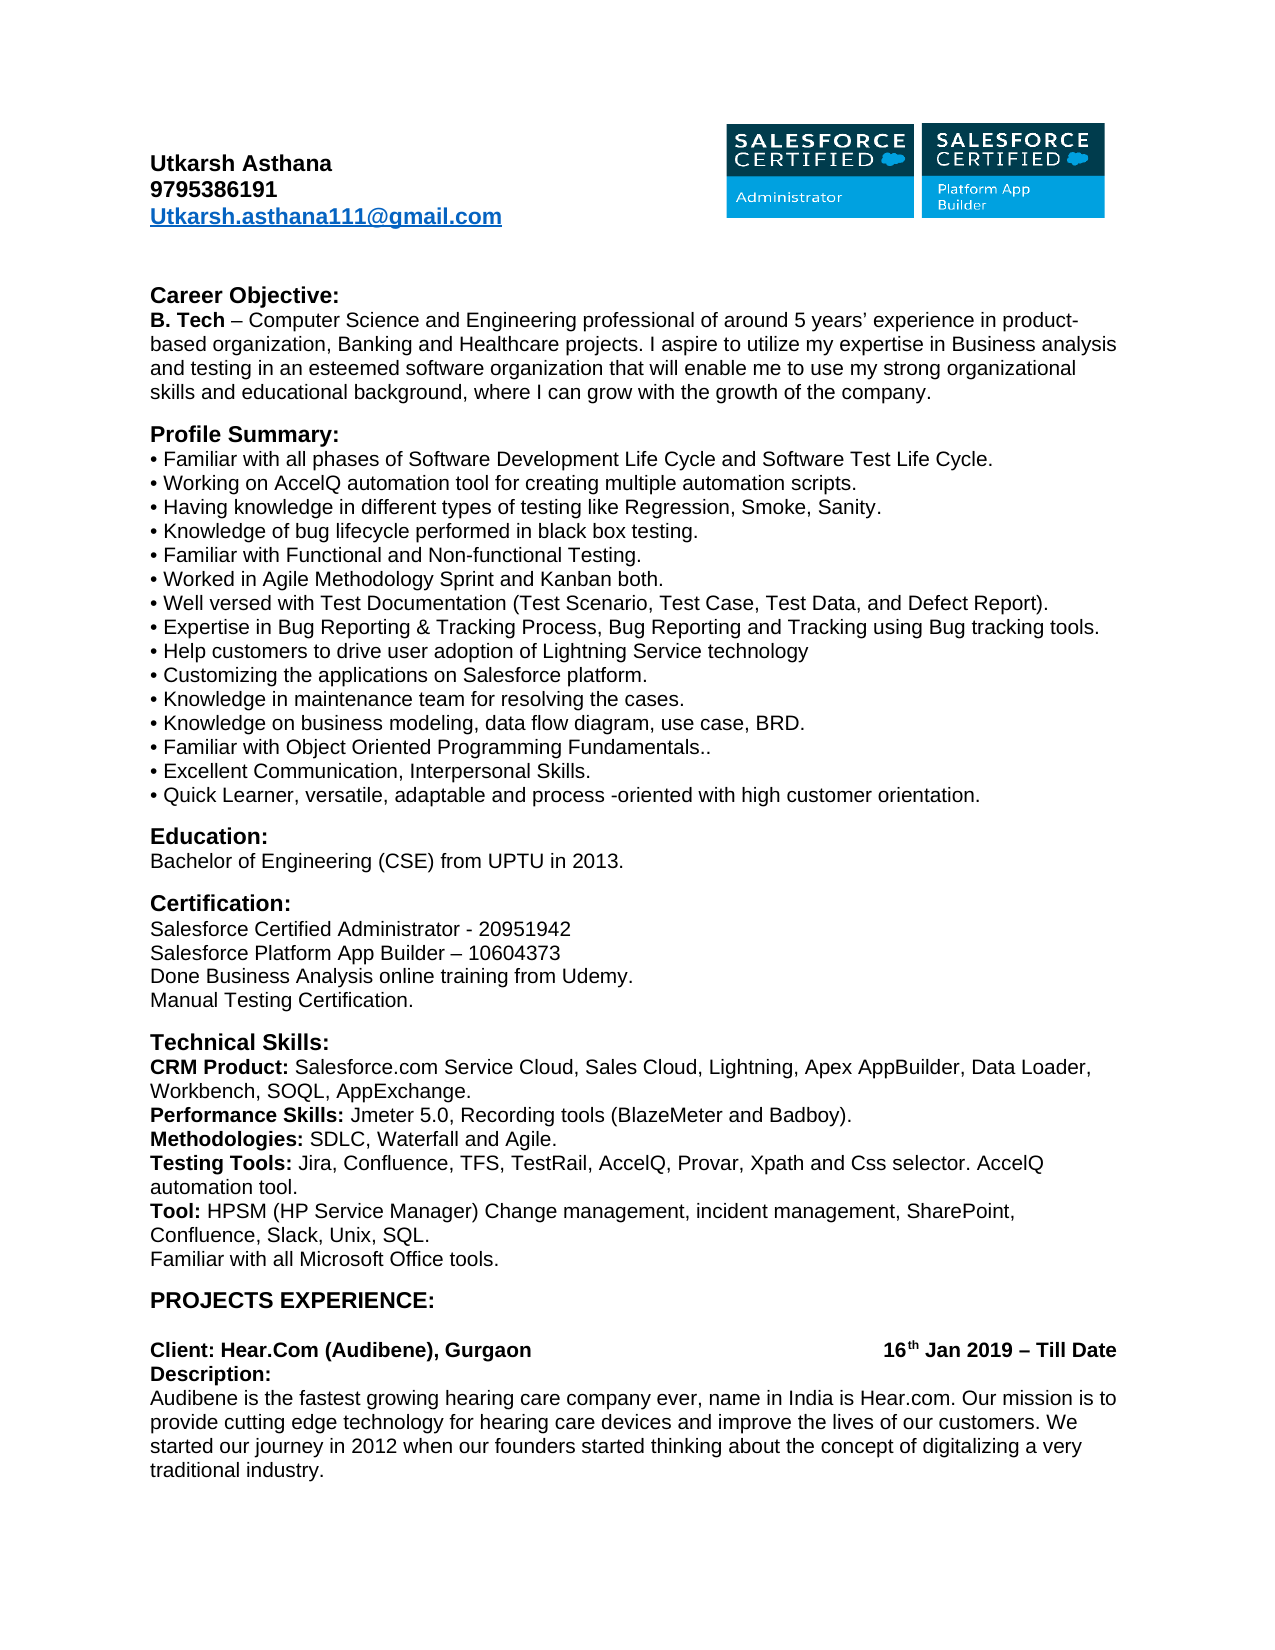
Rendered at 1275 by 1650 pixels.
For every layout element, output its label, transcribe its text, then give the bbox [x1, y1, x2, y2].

picture [787, 153, 798, 165]
picture [820, 135, 830, 147]
text Utkarsh Asthana 9795386191 Utkarsh.asthana111@gmail.com [150, 150, 1125, 282]
text Education: Bachelor of Engineering (CSE) from UPTU in 2013. [150, 823, 1125, 873]
picture [804, 153, 809, 165]
picture [875, 136, 879, 146]
picture [1013, 134, 1021, 146]
picture [736, 135, 743, 141]
picture [970, 134, 978, 146]
picture [831, 153, 836, 165]
text Profile Summary: • Familiar with all phases of Software Development Life Cycle and Software Test Life Cycle. • Working on AccelQ automation tool for creating multiple automation scripts. • Having knowledge in different types of testing like Regression, Smoke, Sanity. • Knowledge of bug lifecycle performed in black box testing. • Familiar with Functional and Non-functional Testing. • Worked in Agile Methodology Sprint and Kanban both. • Well versed with Test Documentation (Test Scenario, Test Case, Test Data, and Defect Report). • Expertise in Bug Reporting & Tracking Process, Bug Reporting and Tracking using Bug tracking tools. • Help customers to drive user adoption of Lightning Service technology • Customizing the applications on Salesforce platform. • Knowledge in maintenance team for resolving the cases. • Knowledge on business modeling, data flow diagram, use case, BRD. • Familiar with Object Oriented Programming Fundamentals.. • Excellent Communication, Interpersonal Skills. • Quick Learner, versatile, adaptable and process -oriented with high customer orientation. [150, 421, 1125, 806]
picture [1079, 134, 1087, 146]
picture [787, 135, 797, 147]
text PROJECTS EXPERIENCE: Client: Hear.Com (Audibene), Gurgaon 16th Jan 2019 – Till Date Description: Audibene is the fastest growing hearing care company ever, name in India is Hear.com. Our mission is to provide cutting edge technology for hearing care devices and improve the lives of our customers. We started our journey in 2012 when our founders started thinking about the concept of digitalizing a very traditional industry. [150, 1287, 1125, 1482]
text Certification: Salesforce Certified Administrator - 20951942 Salesforce Platform App Builder – 10604373 Done Business Analysis online training from Udemy. Manual Testing Certification. [150, 890, 1125, 1012]
picture [858, 135, 868, 147]
picture [752, 135, 765, 147]
picture [835, 136, 839, 146]
picture [895, 135, 904, 147]
picture [816, 153, 825, 165]
picture [772, 135, 781, 147]
text Career Objective: B. Tech – Computer Science and Engineering professional of around 5 years’ experience in product-based organization, Banking and Healthcare projects. I aspire to utilize my expertise in Business analysis and testing in an esteemed software organization that will enable me to use my strong organizational skills and educational background, where I can grow with the growth of the company. [150, 282, 1125, 404]
picture [984, 134, 992, 146]
picture [859, 153, 865, 165]
picture [771, 153, 777, 165]
picture [1046, 134, 1054, 146]
picture [755, 153, 764, 165]
text Technical Skills: CRM Product: Salesforce.com Service Cloud, Sales Cloud, Lightning, Apex AppBuilder, Data Loader, Workbench, SOQL, AppExchange. Performance Skills: Jmeter 5.0, Recording tools (BlazeMeter and Badboy). Methodologies: SDLC, Waterfall and Agile. Testing Tools: Jira, Confluence, TFS, TestRail, AccelQ, Provar, Xpath and Css selector. AccelQ automation tool. Tool: HPSM (HP Service Manager) Change management, incident management, SharePoint, Confluence, Slack, Unix, SQL. Familiar with all Microsoft Office tools. [150, 1029, 1125, 1271]
picture [843, 153, 852, 165]
